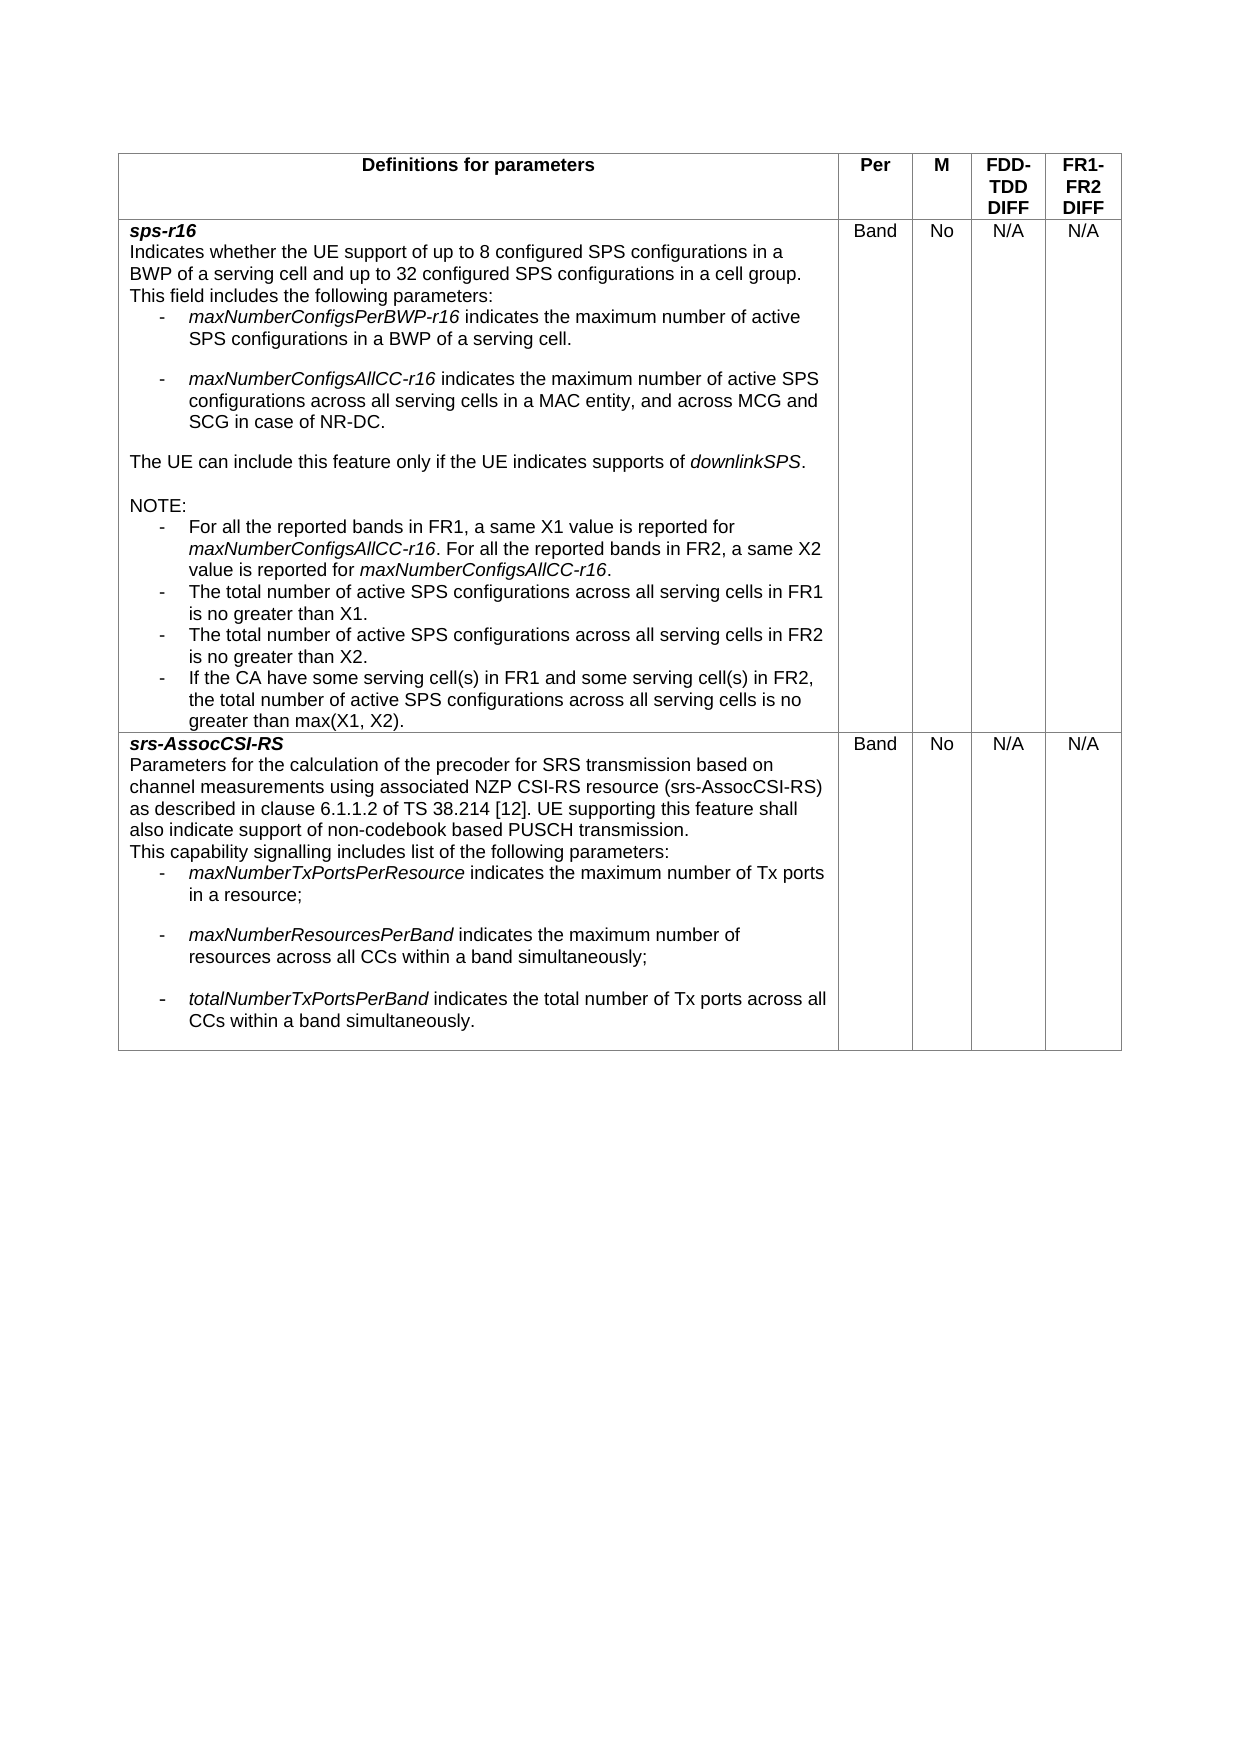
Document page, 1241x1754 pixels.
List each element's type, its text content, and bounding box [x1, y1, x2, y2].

table_cell N/A [972, 733, 1045, 1050]
table_cell No [913, 220, 971, 732]
table_cell N/A [1046, 733, 1121, 1050]
table_cell srs-AssocCSI-RS Parameters for the calculation of the precoder for SRS transmission based on channel measurements using associated NZP CSI-RS resource (srs-AssocCSI-RS) as described in clause 6.1.1.2 of TS 38.214 [12]. UE supporting this feature shall also indicate support of non-codebook based PUSCH transmission. This capability signalling includes list of the following parameters: - maxNumberTxPortsPerResource indicates the maximum number of Tx ports in a resource; - maxNumberResourcesPerBand indicates the maximum number of resources across all CCs within a band simultaneously; - totalNumberTxPortsPerBand indicates the total number of Tx ports across all CCs within a band simultaneously. [119, 733, 838, 1050]
table_header Per [839, 154, 912, 219]
table_cell N/A [1046, 220, 1121, 732]
table_cell N/A [972, 220, 1045, 732]
table_cell sps-r16 Indicates whether the UE support of up to 8 configured SPS configurations in a BWP of a serving cell and up to 32 configured SPS configurations in a cell group. This field includes the following parameters: - maxNumberConfigsPerBWP-r16 indicates the maximum number of active SPS configurations in a BWP of a serving cell. - maxNumberConfigsAllCC-r16 indicates the maximum number of active SPS configurations across all serving cells in a MAC entity, and across MCG and SCG in case of NR-DC. The UE can include this feature only if the UE indicates supports of downlinkSPS. NOTE: - For all the reported bands in FR1, a same X1 value is reported for maxNumberConfigsAllCC-r16. For all the reported bands in FR2, a same X2 value is reported for maxNumberConfigsAllCC-r16. - The total number of active SPS configurations across all serving cells in FR1 is no greater than X1. - The total number of active SPS configurations across all serving cells in FR2 is no greater than X2. - If the CA have some serving cell(s) in FR1 and some serving cell(s) in FR2, the total number of active SPS configurations across all serving cells is no greater than max(X1, X2). [119, 220, 838, 732]
table_header FDD-TDD DIFF [972, 154, 1045, 219]
table_header FR1-FR2 DIFF [1046, 154, 1121, 219]
table_cell Band [839, 220, 912, 732]
table_cell Band [839, 733, 912, 1050]
table_cell No [913, 733, 971, 1050]
table_header M [913, 154, 971, 219]
table_header Definitions for parameters [119, 154, 838, 219]
